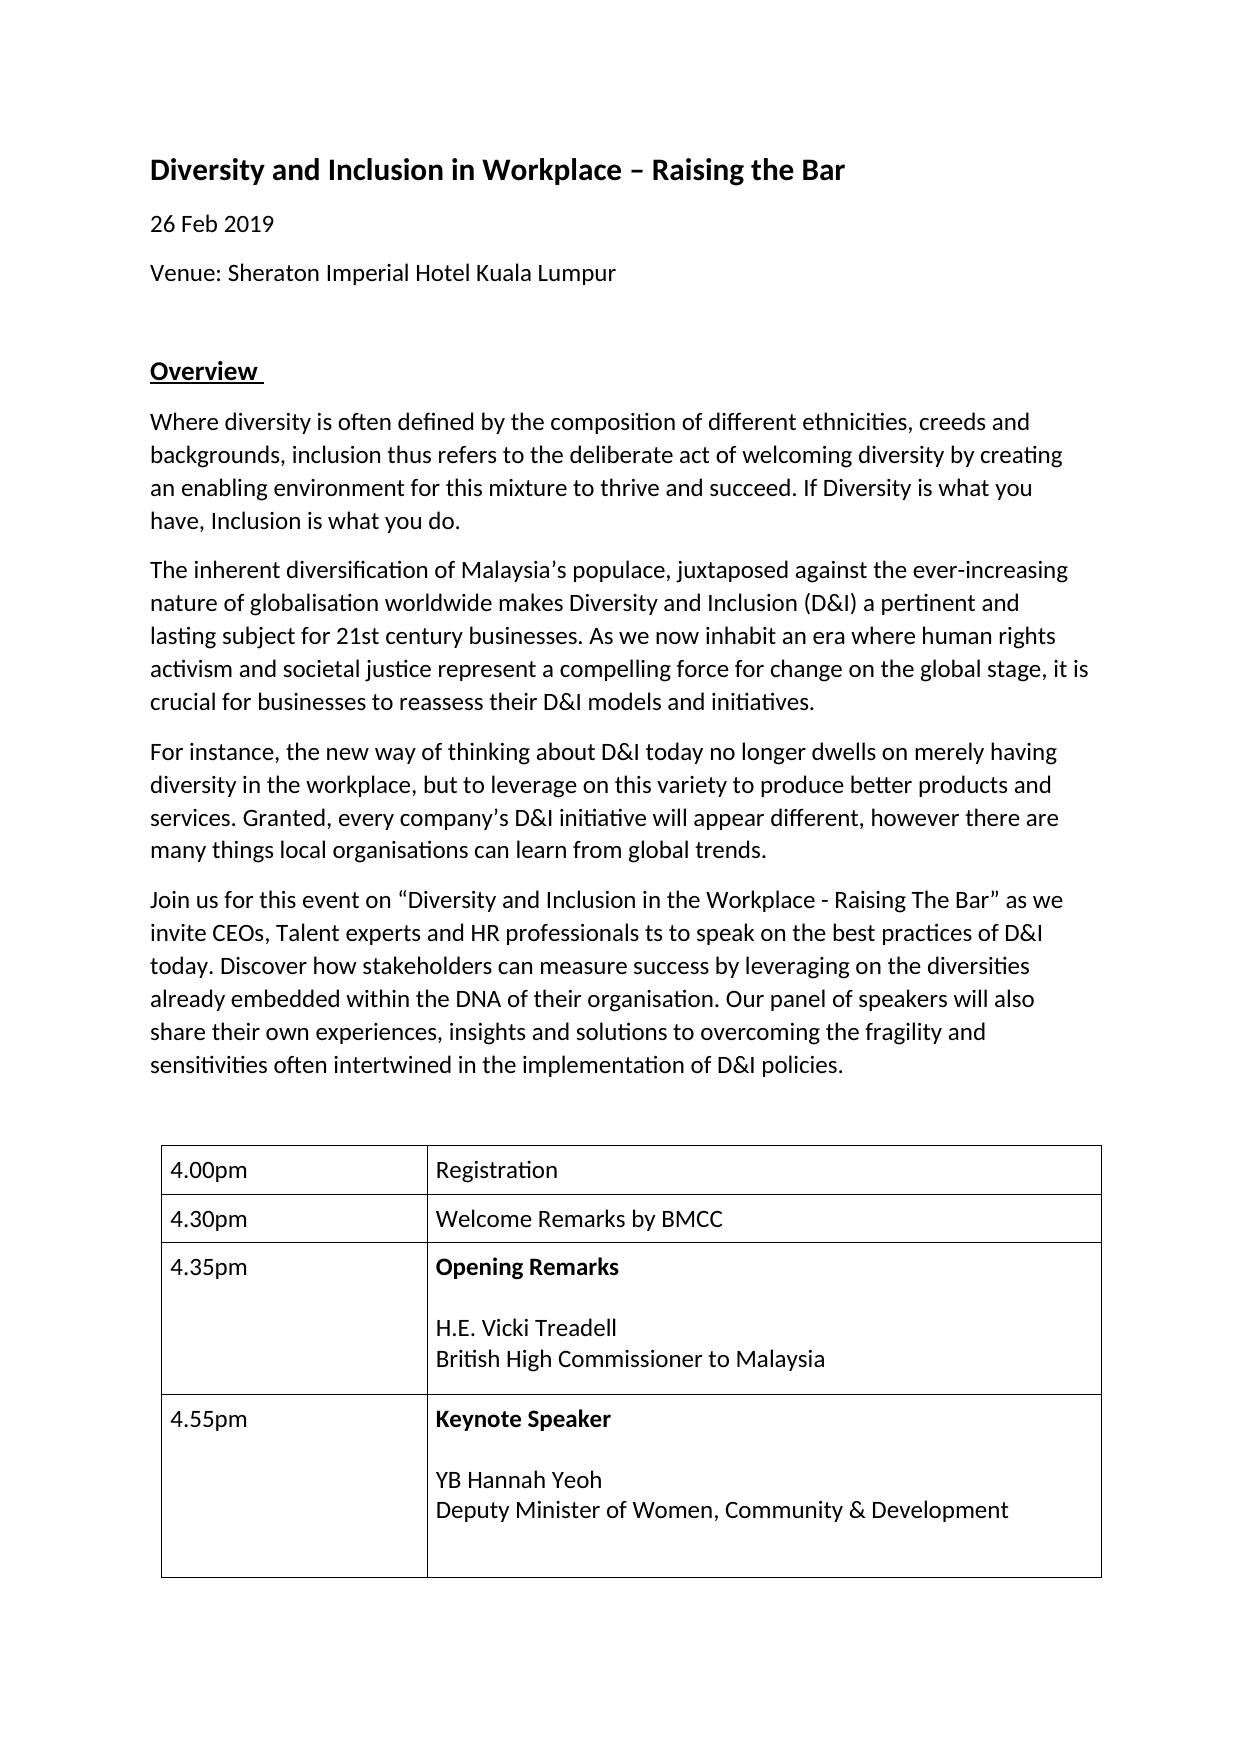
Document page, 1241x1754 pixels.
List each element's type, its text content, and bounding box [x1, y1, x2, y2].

text Diversity and Inclusion in Workplace – Raising the Bar [150, 150, 1090, 188]
table_cell Opening Remarks H.E. Vicki Treadell British High Commissioner to Malaysia [428, 1243, 1101, 1393]
text The inherent diversification of Malaysia’s populace, juxtaposed against the ever-increasing nature of globalisation worldwide makes Diversity and Inclusion (D&I) a pertinent and lasting subject for 21st century businesses. As we now inhabit an era where human rights activism and societal justice represent a compelling force for change on the global stage, it is crucial for businesses to reassess their D&I models and initiatives. [150, 555, 1090, 717]
table_header Registration [428, 1146, 1101, 1193]
text Join us for this event on “Diversity and Inclusion in the Workplace - Raising The Bar” as we invite CEOs, Talent experts and HR professionals ts to speak on the best practices of D&I today. Discover how stakeholders can measure success by leveraging on the diversities already embedded within the DNA of their organisation. Our panel of speakers will also share their own experiences, insights and solutions to overcoming the fragility and sensitivities often intertwined in the implementation of D&I policies. [150, 884, 1090, 1079]
text 26 Feb 2019 [150, 208, 1090, 238]
text Where diversity is often defined by the composition of different ethnicities, creeds and backgrounds, inclusion thus refers to the deliberate act of welcoming diversity by creating an enabling environment for this mixture to thrive and succeed. If Diversity is what you have, Inclusion is what you do. [150, 406, 1090, 536]
table_cell 4.55pm [162, 1395, 427, 1577]
table_cell Keynote Speaker YB Hannah Yeoh Deputy Minister of Women, Community & Development [428, 1395, 1101, 1577]
table_cell 4.30pm [162, 1195, 427, 1242]
table_header 4.00pm [162, 1146, 427, 1193]
table_cell 4.35pm [162, 1243, 427, 1393]
text Overview [150, 354, 1090, 387]
text For instance, the new way of thinking about D&I today no longer dwells on merely having diversity in the workplace, but to leverage on this variety to produce better products and services. Granted, every company’s D&I initiative will appear different, however there are many things local organisations can learn from global trends. [150, 736, 1090, 865]
table_cell Welcome Remarks by BMCC [428, 1195, 1101, 1242]
text Venue: Sheraton Imperial Hotel Kuala Lumpur [150, 257, 1090, 288]
